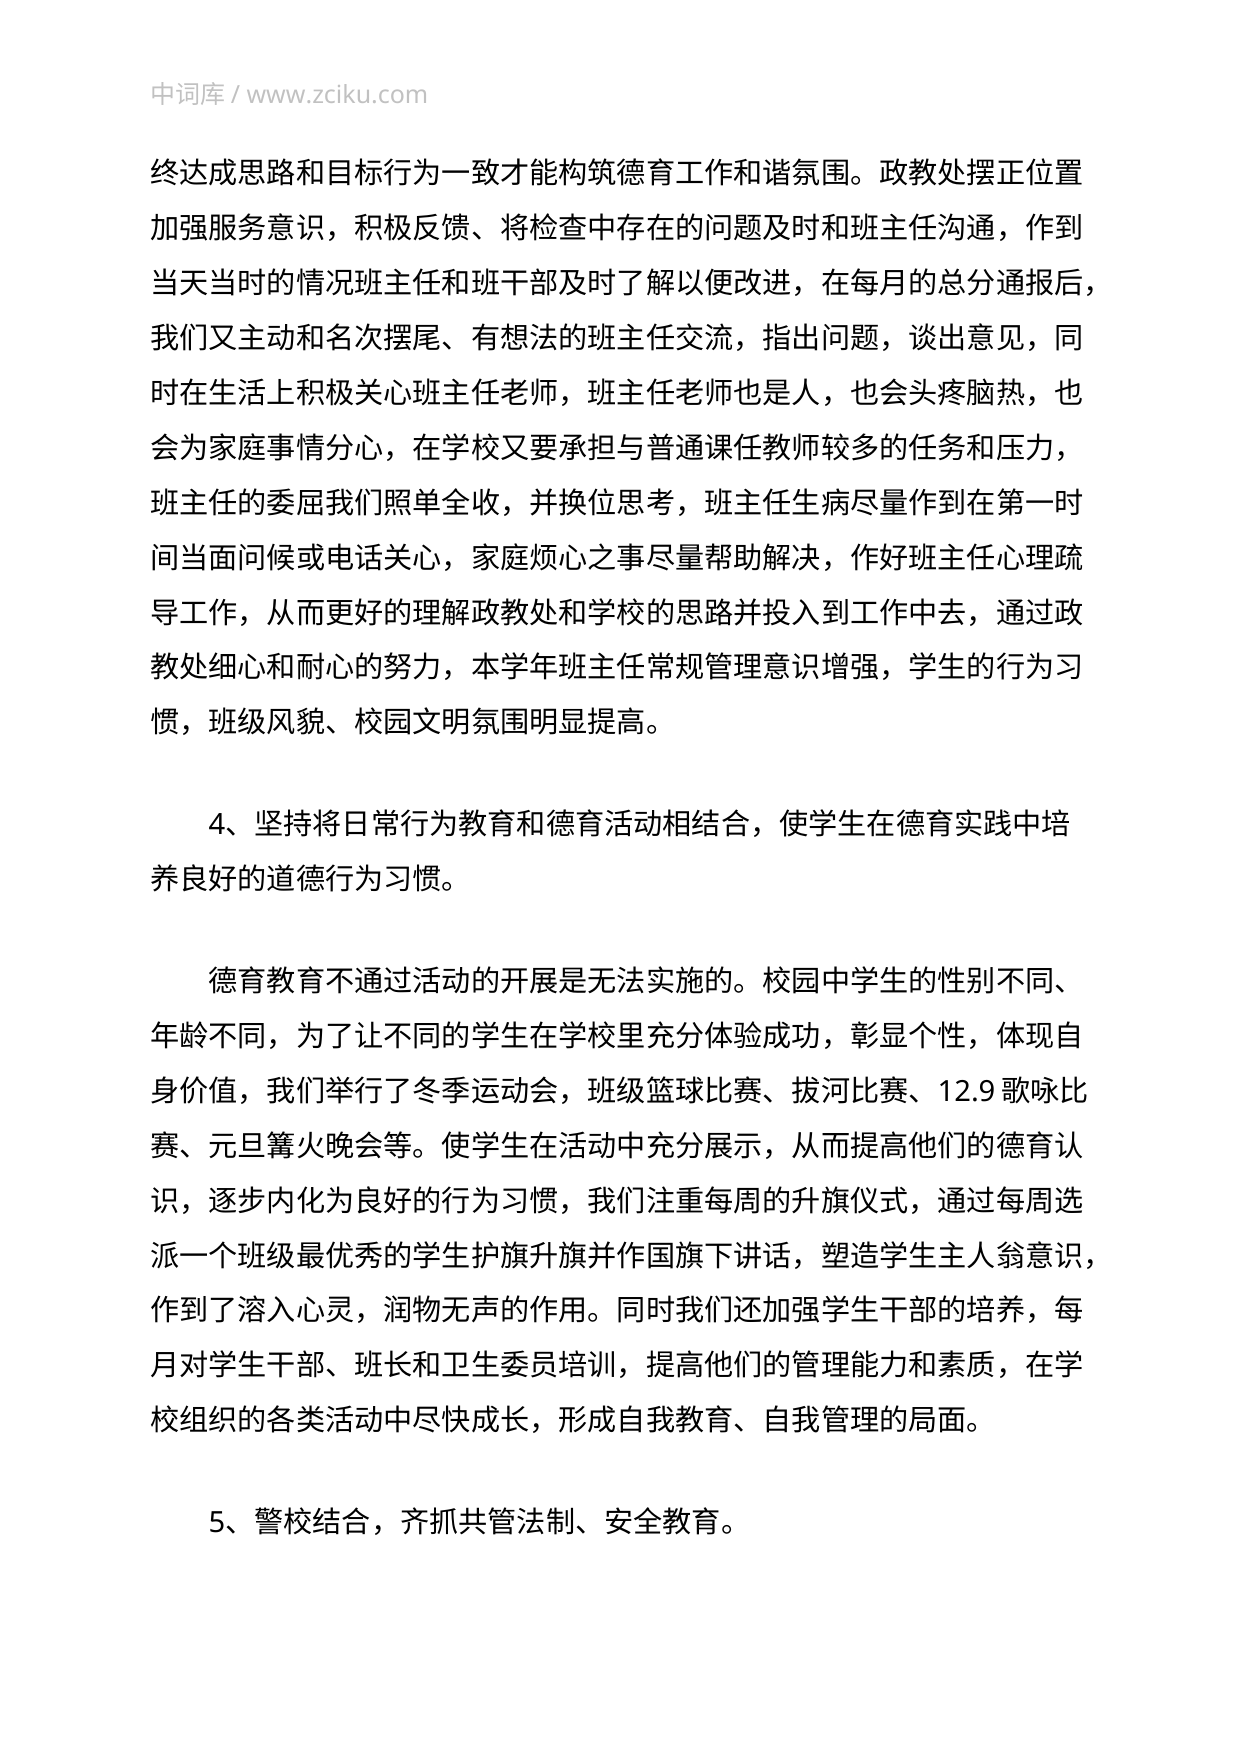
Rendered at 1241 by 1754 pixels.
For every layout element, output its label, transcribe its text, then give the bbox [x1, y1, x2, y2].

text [150, 150, 1090, 741]
text 5、警校结合，齐抓共管法制、安全教育。 [150, 1498, 1090, 1541]
text 4、坚持将日常行为教育和德育活动相结合，使学生在德育实践中培养良好的道德行为习惯。 [150, 801, 1090, 898]
text 德育教育不通过活动的开展是无法实施的。校园中学生的性别不同、年龄不同，为了让不同的学生在学校里充分体验成功，彰显个性，体现自身价值，我们举行了冬季运动会，班级篮球比赛、拔河比赛、12.9歌咏比赛、元旦篝火晚会等。使学生在活动中充分展示，从而提高他们的德育认识，逐步内化为良好的行为习惯，我们注重每周的升旗仪式，通过每周选派一个班级最优秀的学生护旗升旗并作国旗下讲话，塑造学生主人翁意识，作到了溶入心灵，润物无声的作用。同时我们还加强学生干部的培养，每月对学生干部、班长和卫生委员培训，提高他们的管理能力和素质，在学校组织的各类活动中尽快成长，形成自我教育、自我管理的局面。 [150, 957, 1090, 1439]
